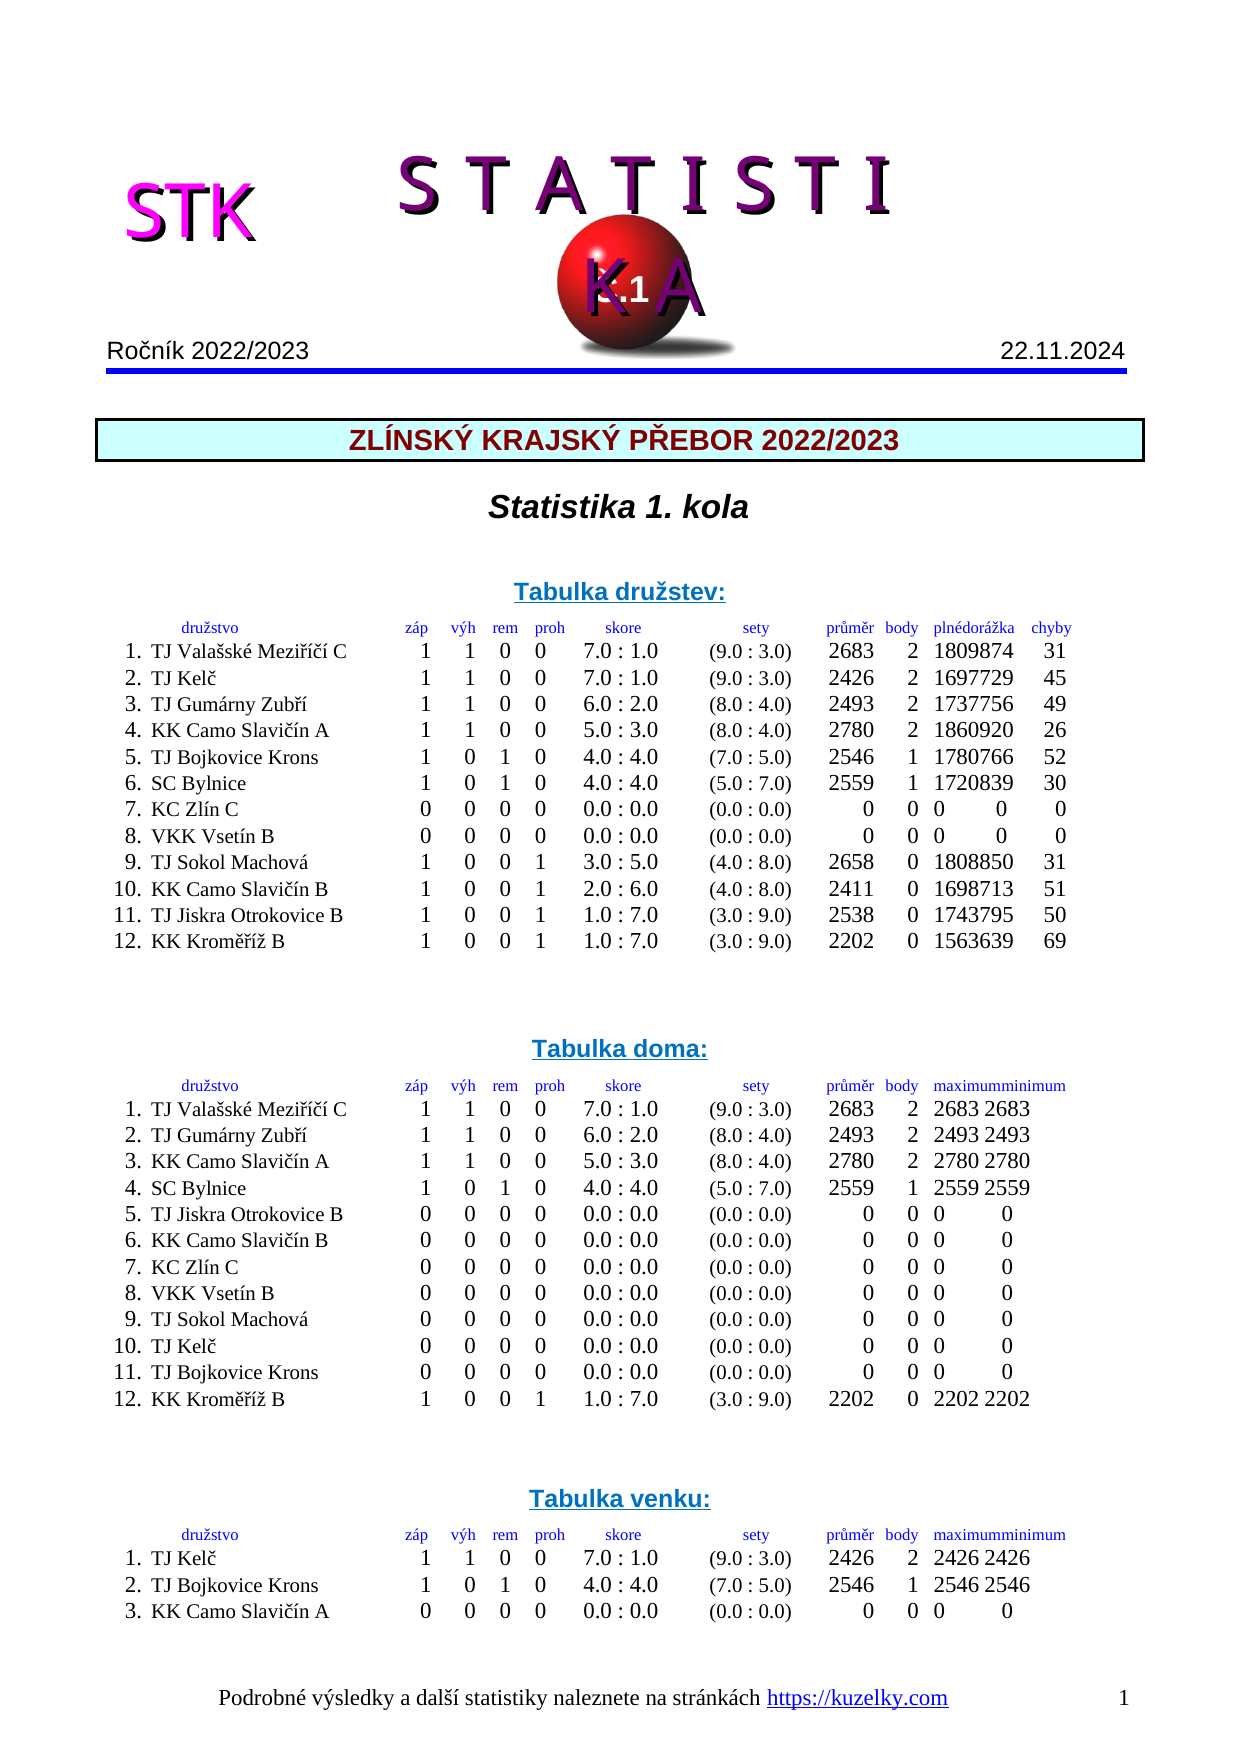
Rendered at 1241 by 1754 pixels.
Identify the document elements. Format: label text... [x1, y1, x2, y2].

text 8. VKK Vsetín B 0 0 0 0 0.0 : 0.0 (0.0 : 0.0) 0 0 0 0 0 [106, 822, 1134, 848]
text 5. TJ Bojkovice Krons 1 0 1 0 4.0 : 4.0 (7.0 : 5.0) 2546 1 1780 766 52 [106, 743, 1134, 769]
text 2. TJ Bojkovice Krons 1 0 1 0 4.0 : 4.0 (7.0 : 5.0) 2546 1 2546 2546 [106, 1571, 1134, 1597]
text 11. TJ Jiskra Otrokovice B 1 0 0 1 1.0 : 7.0 (3.0 : 9.0) 2538 0 1743 795 50 [106, 901, 1134, 927]
text 3. KK Camo Slavičín A 1 1 0 0 5.0 : 3.0 (8.0 : 4.0) 2780 2 2780 2780 [106, 1147, 1134, 1174]
text Tabulka družstev: [94, 577, 1145, 606]
text Č.1 [687, 267, 1134, 310]
text 1. TJ Kelč 1 1 0 0 7.0 : 1.0 (9.0 : 3.0) 2426 2 2426 2426 [106, 1544, 1134, 1571]
subtitle Zlínský krajský přebor 2022/2023 [98, 421, 1142, 459]
text 7. KC Zlín C 0 0 0 0 0.0 : 0.0 (0.0 : 0.0) 0 0 0 0 [106, 1253, 1134, 1279]
text 9. TJ Sokol Machová 0 0 0 0 0.0 : 0.0 (0.0 : 0.0) 0 0 0 0 [106, 1306, 1134, 1332]
text Č.1 [609, 267, 671, 310]
text 7. KC Zlín C 0 0 0 0 0.0 : 0.0 (0.0 : 0.0) 0 0 0 0 0 [106, 796, 1134, 822]
text 1. TJ Valašské Meziříčí C 1 1 0 0 7.0 : 1.0 (9.0 : 3.0) 2683 2 1809 874 31 [106, 637, 1134, 664]
text 8. VKK Vsetín B 0 0 0 0 0.0 : 0.0 (0.0 : 0.0) 0 0 0 0 [106, 1279, 1134, 1306]
text Statistika 1. kola [106, 487, 1134, 526]
text 3. TJ Gumárny Zubří 1 1 0 0 6.0 : 2.0 (8.0 : 4.0) 2493 2 1737 756 49 [106, 690, 1134, 716]
text Tabulka doma: [94, 1034, 1145, 1063]
text 10. KK Camo Slavičín B 1 0 0 1 2.0 : 6.0 (4.0 : 8.0) 2411 0 1698 713 51 [106, 874, 1134, 901]
text 1. TJ Valašské Meziříčí C 1 1 0 0 7.0 : 1.0 (9.0 : 3.0) 2683 2 2683 2683 [106, 1095, 1134, 1121]
text 3. KK Camo Slavičín A 0 0 0 0 0.0 : 0.0 (0.0 : 0.0) 0 0 0 0 [106, 1597, 1134, 1623]
text družstvo záp výh rem proh skore sety průměr body maximum minimum [106, 1525, 1134, 1544]
text 11. TJ Bojkovice Krons 0 0 0 0 0.0 : 0.0 (0.0 : 0.0) 0 0 0 0 [106, 1358, 1134, 1384]
text 5. TJ Jiskra Otrokovice B 0 0 0 0 0.0 : 0.0 (0.0 : 0.0) 0 0 0 0 [106, 1200, 1134, 1226]
text 12. KK Kroměříž B 1 0 0 1 1.0 : 7.0 (3.0 : 9.0) 2202 0 1563 639 69 [106, 927, 1134, 954]
text 4. KK Camo Slavičín A 1 1 0 0 5.0 : 3.0 (8.0 : 4.0) 2780 2 1860 920 26 [106, 716, 1134, 743]
text Č.1 [106, 267, 587, 310]
text družstvo záp výh rem proh skore sety průměr body plné dorážka chyby [106, 618, 1134, 637]
text 12. KK Kroměříž B 1 0 0 1 1.0 : 7.0 (3.0 : 9.0) 2202 0 2202 2202 [106, 1384, 1134, 1411]
text 4. SC Bylnice 1 0 1 0 4.0 : 4.0 (5.0 : 7.0) 2559 1 2559 2559 [106, 1174, 1134, 1200]
text družstvo záp výh rem proh skore sety průměr body maximum minimum [106, 1076, 1134, 1095]
text 2. TJ Kelč 1 1 0 0 7.0 : 1.0 (9.0 : 3.0) 2426 2 1697 729 45 [106, 664, 1134, 690]
text Ročník 2022/2023 22.11.2024 [106, 336, 1134, 365]
text 9. TJ Sokol Machová 1 0 0 1 3.0 : 5.0 (4.0 : 8.0) 2658 0 1808 850 31 [106, 848, 1134, 874]
text Tabulka venku: [94, 1484, 1145, 1513]
text 6. SC Bylnice 1 0 1 0 4.0 : 4.0 (5.0 : 7.0) 2559 1 1720 839 30 [106, 769, 1134, 796]
text 10. TJ Kelč 0 0 0 0 0.0 : 0.0 (0.0 : 0.0) 0 0 0 0 [106, 1332, 1134, 1358]
text 6. KK Camo Slavičín B 0 0 0 0 0.0 : 0.0 (0.0 : 0.0) 0 0 0 0 [106, 1226, 1134, 1253]
text 2. TJ Gumárny Zubří 1 1 0 0 6.0 : 2.0 (8.0 : 4.0) 2493 2 2493 2493 [106, 1121, 1134, 1147]
